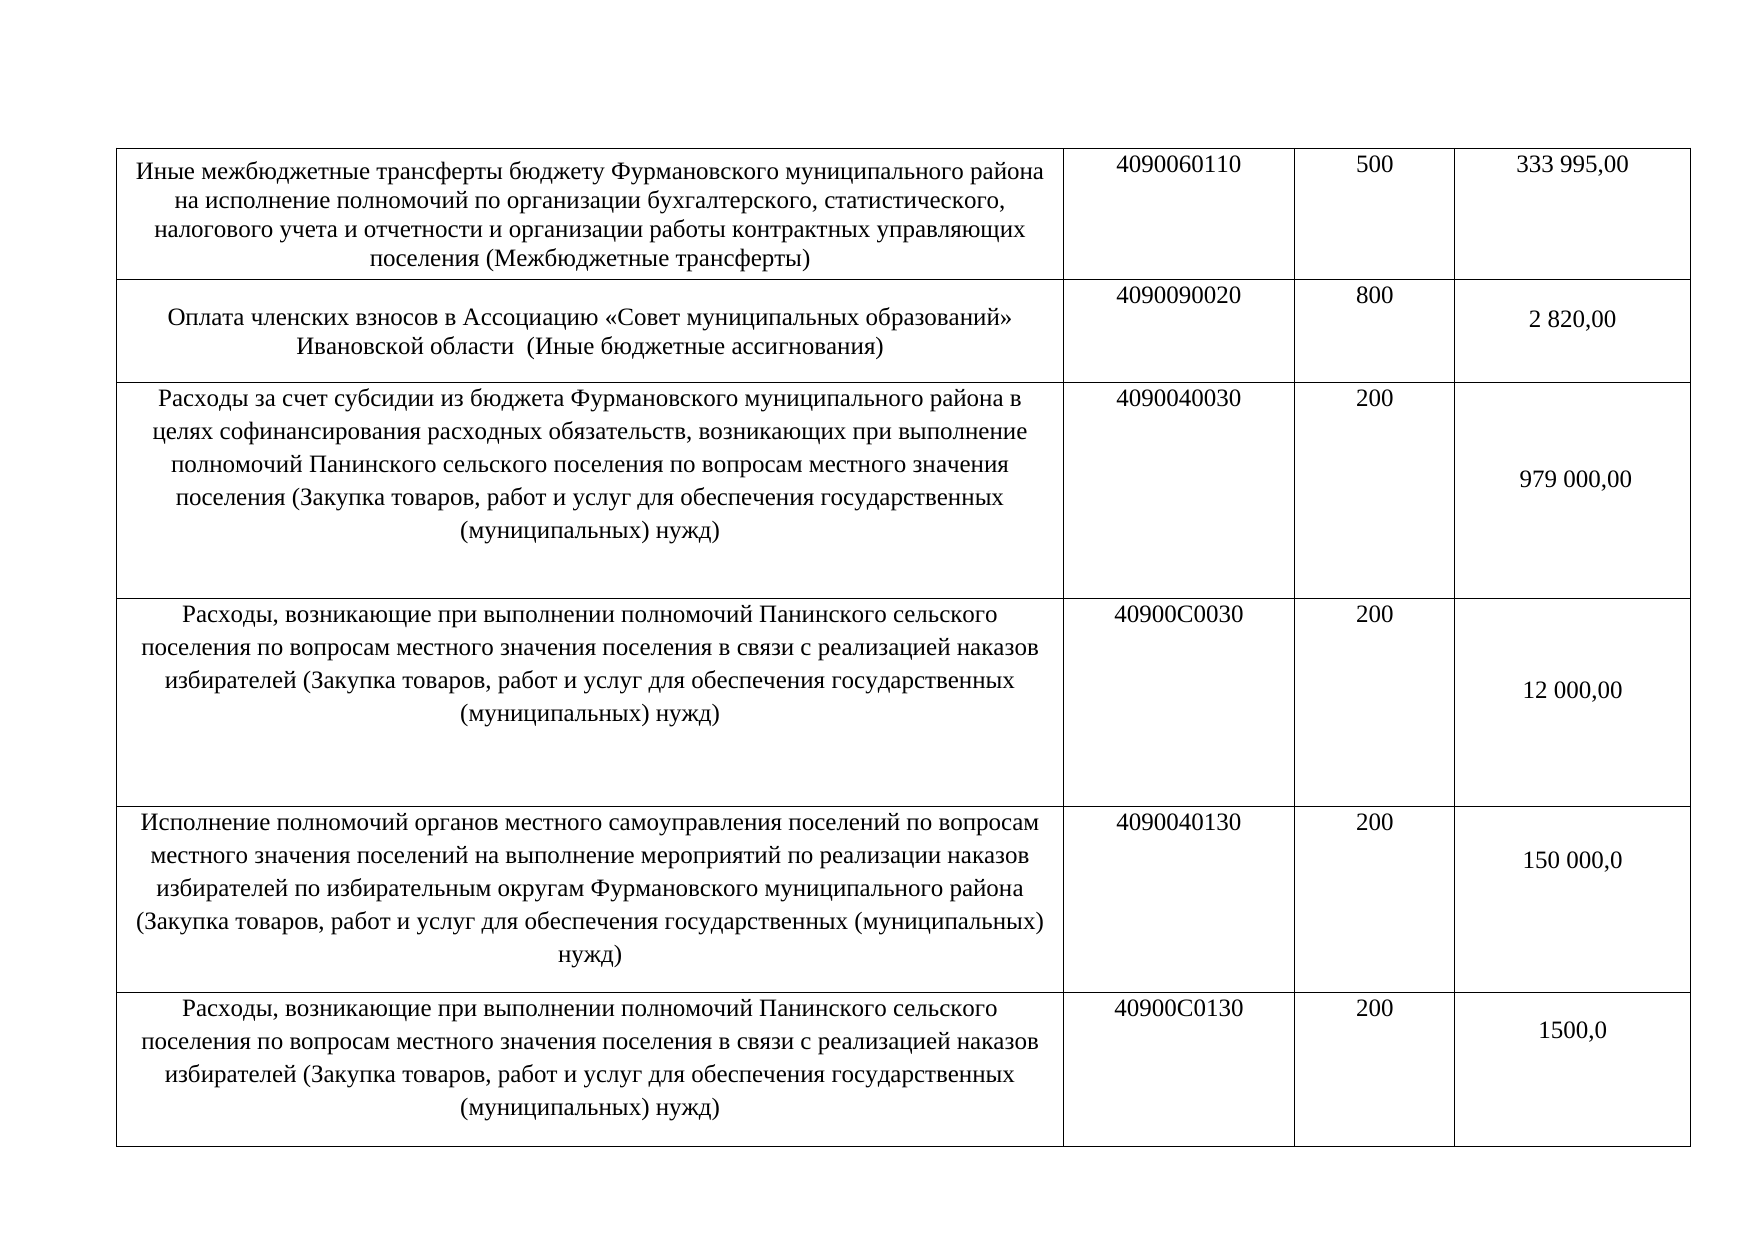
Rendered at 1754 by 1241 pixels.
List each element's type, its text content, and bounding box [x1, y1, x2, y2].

table_cell 979 000,00 [1455, 383, 1690, 598]
table_cell 2 820,00 [1455, 280, 1690, 382]
table_cell 200 [1295, 993, 1454, 1146]
table_cell 1500,0 [1455, 993, 1690, 1146]
table_cell 333 995,00 [1455, 149, 1690, 279]
table_cell 4090090020 [1064, 280, 1294, 382]
table_cell 4090040030 [1064, 383, 1294, 598]
table_cell Расходы за счет субсидии из бюджета Фурмановского муниципального района в целях софинансирования расходных обязательств, возникающих при выполнение полномочий Панинского сельского поселения по вопросам местного значения поселения (Закупка товаров, работ и услуг для обеспечения государственных (муниципальных) нужд) [117, 383, 1063, 598]
table_cell Расходы, возникающие при выполнении полномочий Панинского сельского поселения по вопросам местного значения поселения в связи с реализацией наказов избирателей (Закупка товаров, работ и услуг для обеспечения государственных (муниципальных) нужд) [117, 993, 1063, 1146]
table_cell Расходы, возникающие при выполнении полномочий Панинского сельского поселения по вопросам местного значения поселения в связи с реализацией наказов избирателей (Закупка товаров, работ и услуг для обеспечения государственных (муниципальных) нужд) [117, 599, 1063, 806]
table_cell 12 000,00 [1455, 599, 1690, 806]
table_cell 150 000,0 [1455, 807, 1690, 992]
table_cell 200 [1295, 599, 1454, 806]
table_cell 40900С0130 [1064, 993, 1294, 1146]
table_cell 500 [1295, 149, 1454, 279]
table_cell 800 [1295, 280, 1454, 382]
table_cell 200 [1295, 807, 1454, 992]
table_cell Иные межбюджетные трансферты бюджету Фурмановского муниципального района на исполнение полномочий по организации бухгалтерского, статистического, налогового учета и отчетности и организации работы контрактных управляющих поселения (Межбюджетные трансферты) [117, 149, 1063, 279]
table_cell 200 [1295, 383, 1454, 598]
table_cell 4090040130 [1064, 807, 1294, 992]
table_cell 40900С0030 [1064, 599, 1294, 806]
table_cell Исполнение полномочий органов местного самоуправления поселений по вопросам местного значения поселений на выполнение мероприятий по реализации наказов избирателей по избирательным округам Фурмановского муниципального района (Закупка товаров, работ и услуг для обеспечения государственных (муниципальных) нужд) [117, 807, 1063, 992]
table_cell Оплата членских взносов в Ассоциацию «Совет муниципальных образований» Ивановской области (Иные бюджетные ассигнования) [117, 280, 1063, 382]
table_cell 4090060110 [1064, 149, 1294, 279]
